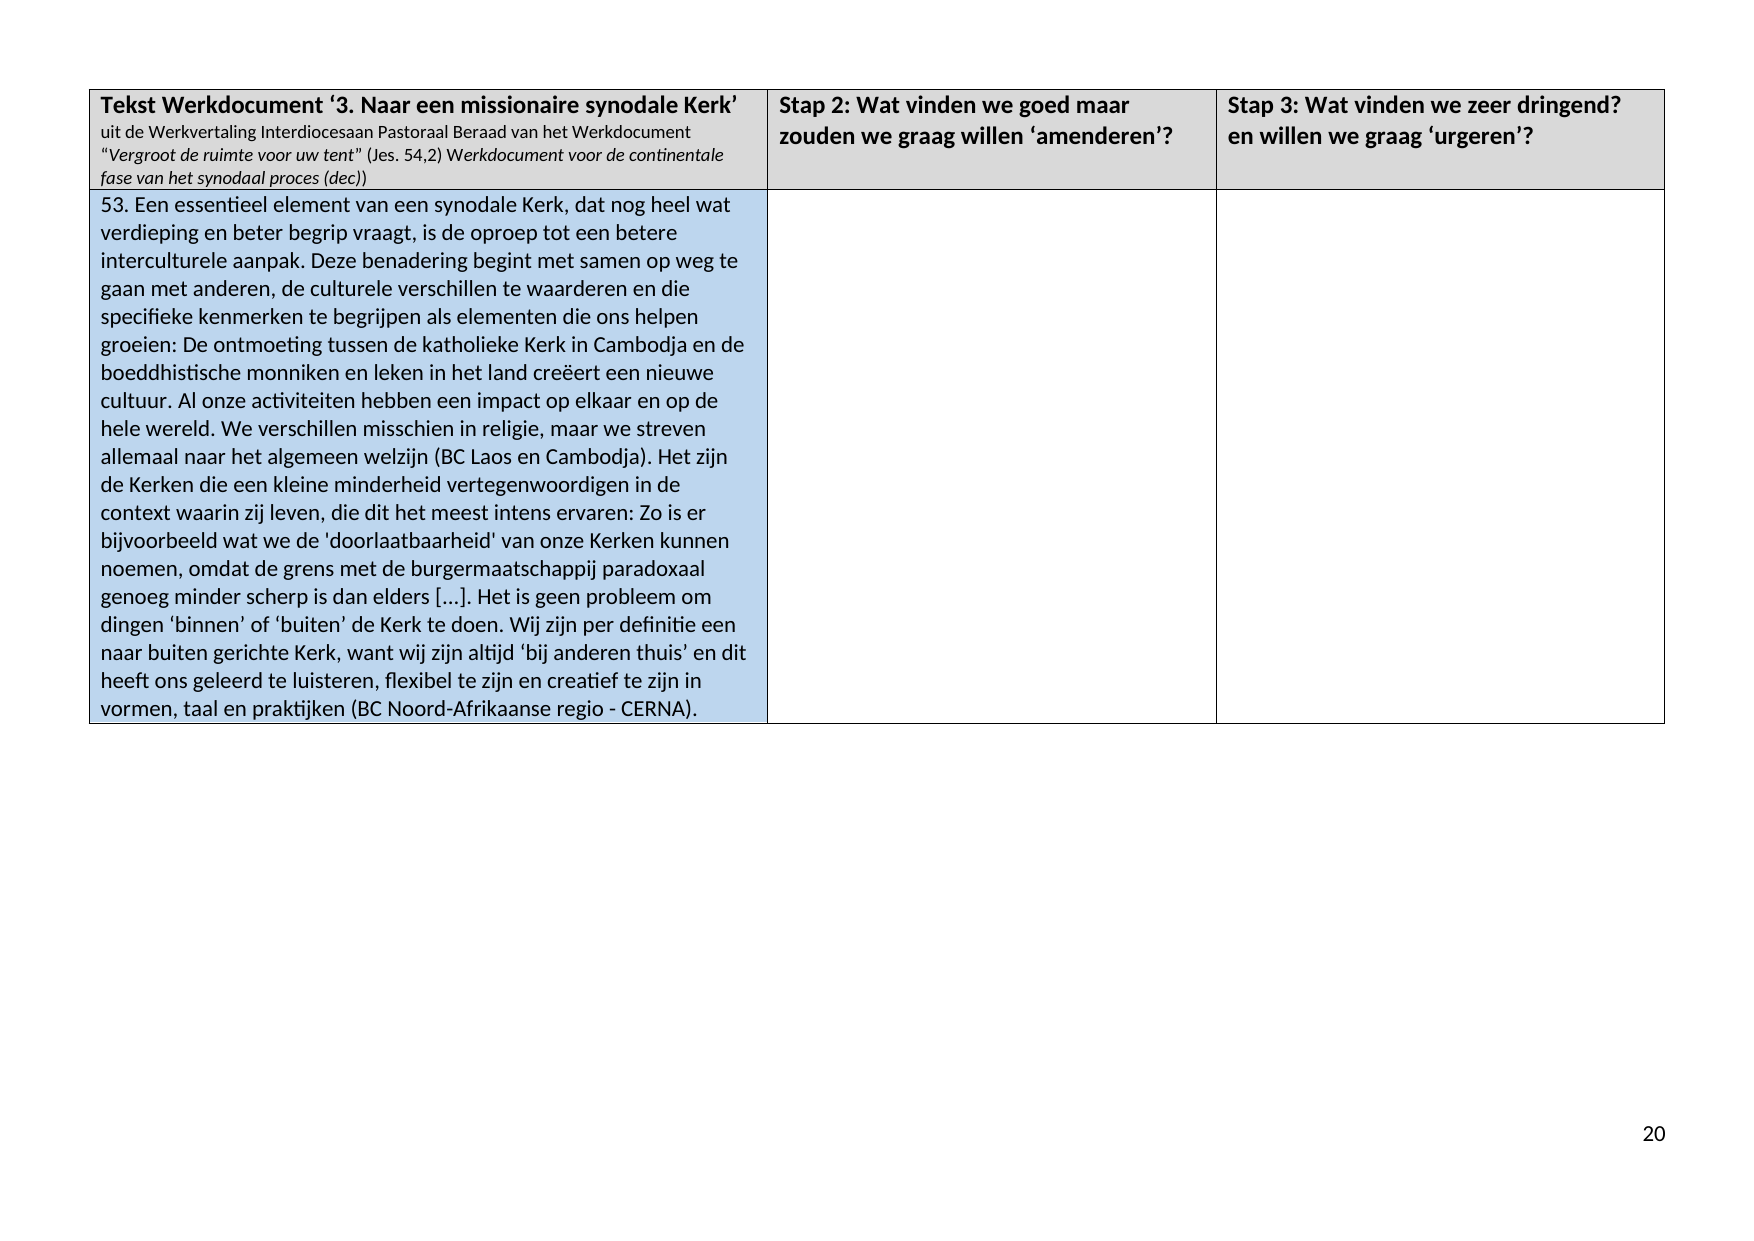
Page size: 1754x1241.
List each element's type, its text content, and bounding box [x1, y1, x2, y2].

table_header Stap 3: Wat vinden we zeer dringend? en willen we graag ‘urgeren’? [1217, 90, 1664, 189]
table_cell [768, 190, 1216, 722]
table_header Tekst Werkdocument ‘3. Naar een missionaire synodale Kerk’ uit de Werkvertaling Interdiocesaan Pastoraal Beraad van het Werkdocument “Vergroot de ruimte voor uw tent” (Jes. 54,2) Werkdocument voor de continentale fase van het synodaal proces (dec)) [90, 90, 767, 189]
table_cell 53. Een essentieel element van een synodale Kerk, dat nog heel wat verdieping en beter begrip vraagt, is de oproep tot een betere interculturele aanpak. Deze benadering begint met samen op weg te gaan met anderen, de culturele verschillen te waarderen en die specifieke kenmerken te begrijpen als elementen die ons helpen groeien: De ontmoeting tussen de katholieke Kerk in Cambodja en de boeddhistische monniken en leken in het land creëert een nieuwe cultuur. Al onze activiteiten hebben een impact op elkaar en op de hele wereld. We verschillen misschien in religie, maar we streven allemaal naar het algemeen welzijn (BC Laos en Cambodja). Het zijn de Kerken die een kleine minderheid vertegenwoordigen in de context waarin zij leven, die dit het meest intens ervaren: Zo is er bijvoorbeeld wat we de 'doorlaatbaarheid' van onze Kerken kunnen noemen, omdat de grens met de burgermaatschappij paradoxaal genoeg minder scherp is dan elders [...]. Het is geen probleem om dingen ‘binnen’ of ‘buiten’ de Kerk te doen. Wij zijn per definitie een naar buiten gerichte Kerk, want wij zijn altijd ‘bij anderen thuis’ en dit heeft ons geleerd te luisteren, flexibel te zijn en creatief te zijn in vormen, taal en praktijken (BC Noord-Afrikaanse regio - CERNA). [90, 190, 767, 722]
table_header Stap 2: Wat vinden we goed maar zouden we graag willen ‘amenderen’? [768, 90, 1216, 189]
table_cell [1217, 190, 1664, 722]
